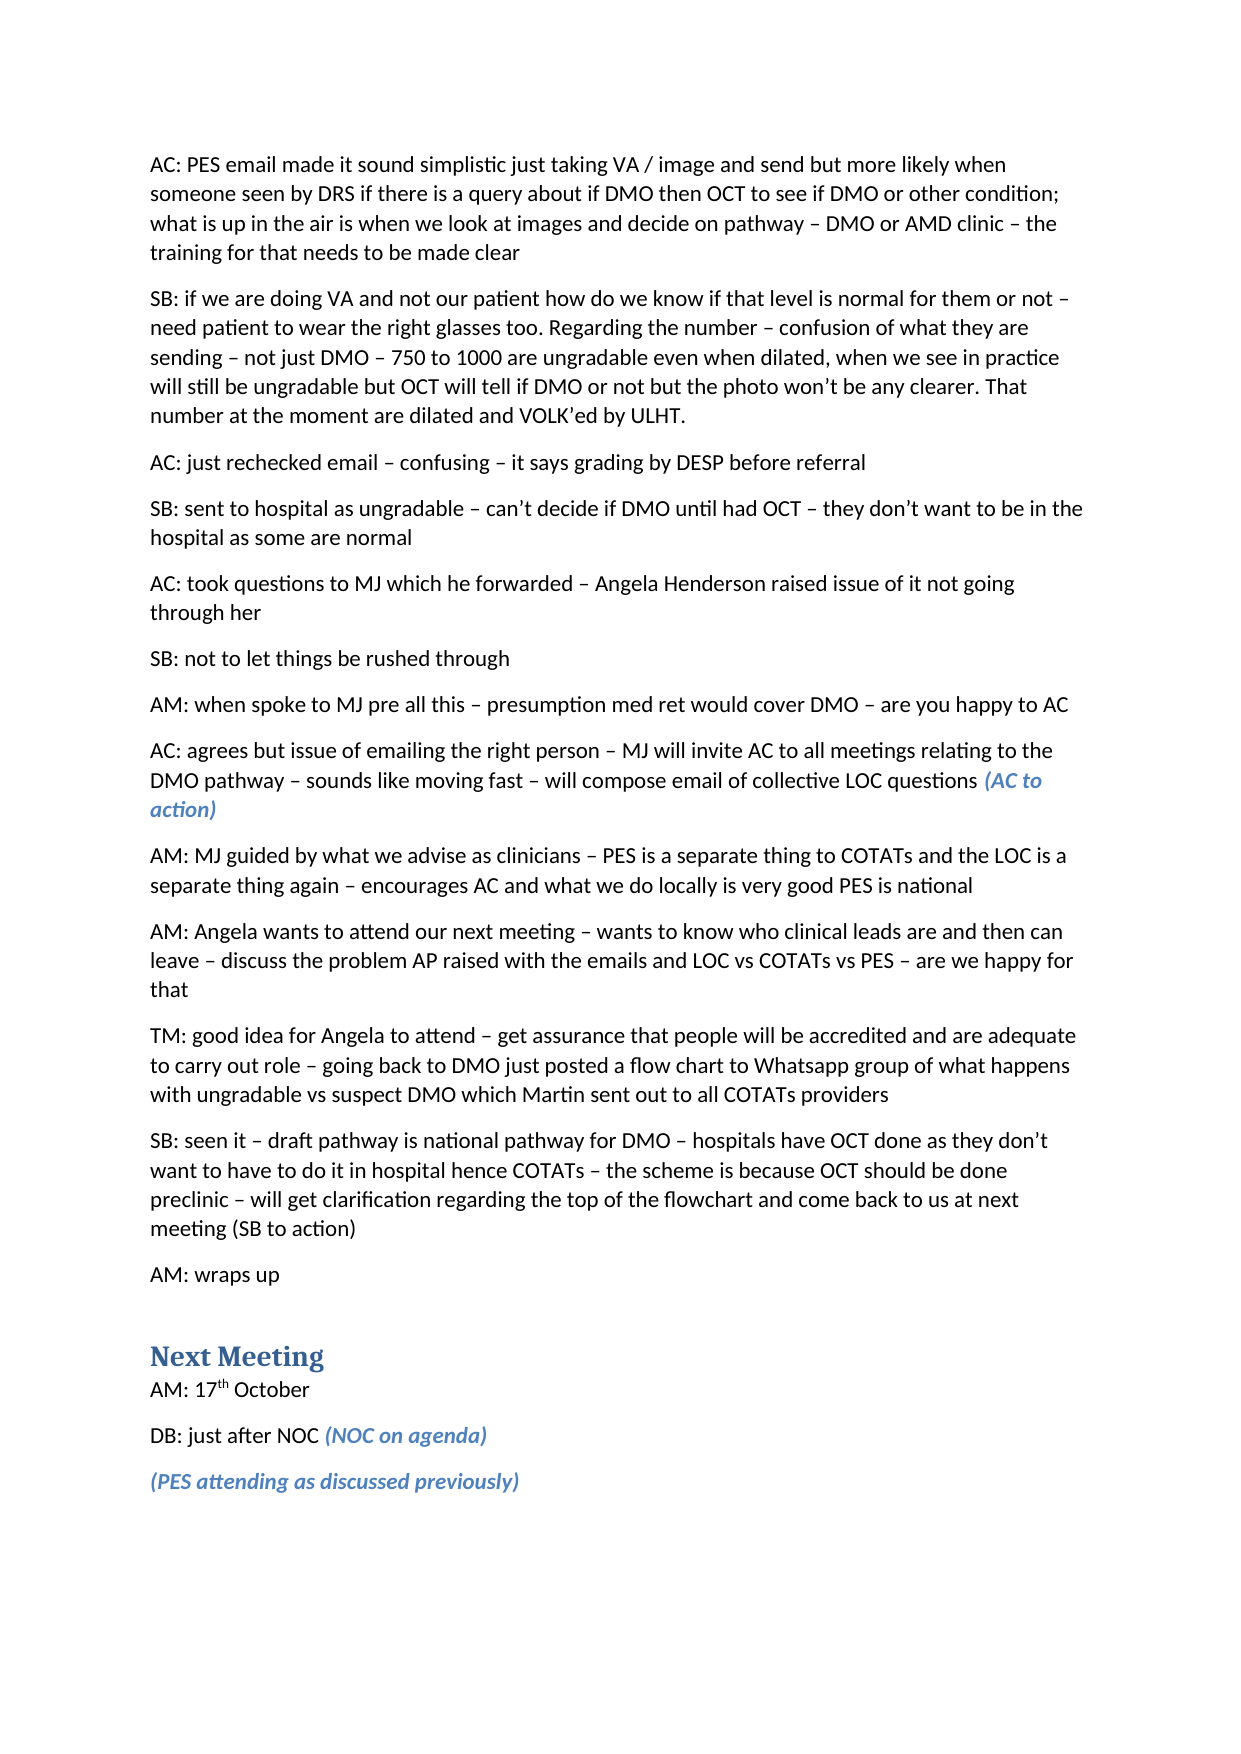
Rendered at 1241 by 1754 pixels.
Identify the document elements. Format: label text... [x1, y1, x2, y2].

text AC: just rechecked email – confusing – it says grading by DESP before referral [150, 448, 1090, 476]
text AC: took questions to MJ which he forwarded – Angela Henderson raised issue of it not going through her [150, 569, 1090, 627]
text AC: agrees but issue of emailing the right person – MJ will invite AC to all meetings relating to the DMO pathway – sounds like moving fast – will compose email of collective LOC questions (AC to action) [150, 737, 1090, 823]
text AM: wraps up [150, 1261, 1090, 1289]
text AC: PES email made it sound simplistic just taking VA / image and send but more likely when someone seen by DRS if there is a query about if DMO then OCT to see if DMO or other condition; what is up in the air is when we look at images and decide on pathway – DMO or AMD clinic – the training for that needs to be made clear [150, 150, 1090, 266]
text SB: seen it – draft pathway is national pathway for DMO – hospitals have OCT done as they don’t want to have to do it in hospital hence COTATs – the scheme is because OCT should be done preclinic – will get clarification regarding the top of the flowchart and come back to us at next meeting (SB to action) [150, 1126, 1090, 1243]
text AM: MJ guided by what we advise as clinicians – PES is a separate thing to COTATs and the LOC is a separate thing again – encourages AC and what we do locally is very good PES is national [150, 841, 1090, 899]
text AM: when spoke to MJ pre all this – presumption med ret would cover DMO – are you happy to AC [150, 691, 1090, 719]
text SB: not to let things be rushed through [150, 644, 1090, 673]
text (PES attending as discussed previously) [150, 1467, 1090, 1495]
text SB: sent to hospital as ungradable – can’t decide if DMO until had OCT – they don’t want to be in the hospital as some are normal [150, 494, 1090, 551]
subtitle Next Meeting [150, 1340, 1090, 1373]
text SB: if we are doing VA and not our patient how do we know if that level is normal for them or not – need patient to wear the right glasses too. Regarding the number – confusion of what they are sending – not just DMO – 750 to 1000 are ungradable even when dilated, when we see in practice will still be ungradable but OCT will tell if DMO or not but the photo won’t be any clearer. That number at the moment are dilated and VOLK’ed by ULHT. [150, 284, 1090, 430]
text DB: just after NOC (NOC on agenda) [150, 1421, 1090, 1449]
text AM: 17th October [150, 1375, 1090, 1403]
text TM: good idea for Angela to attend – get assurance that people will be accredited and are adequate to carry out role – going back to DMO just posted a flow chart to Whatsapp group of what happens with ungradable vs suspect DMO which Martin sent out to all COTATs providers [150, 1022, 1090, 1108]
text AM: Angela wants to attend our next meeting – wants to know who clinical leads are and then can leave – discuss the problem AP raised with the emails and LOC vs COTATs vs PES – are we happy for that [150, 917, 1090, 1004]
